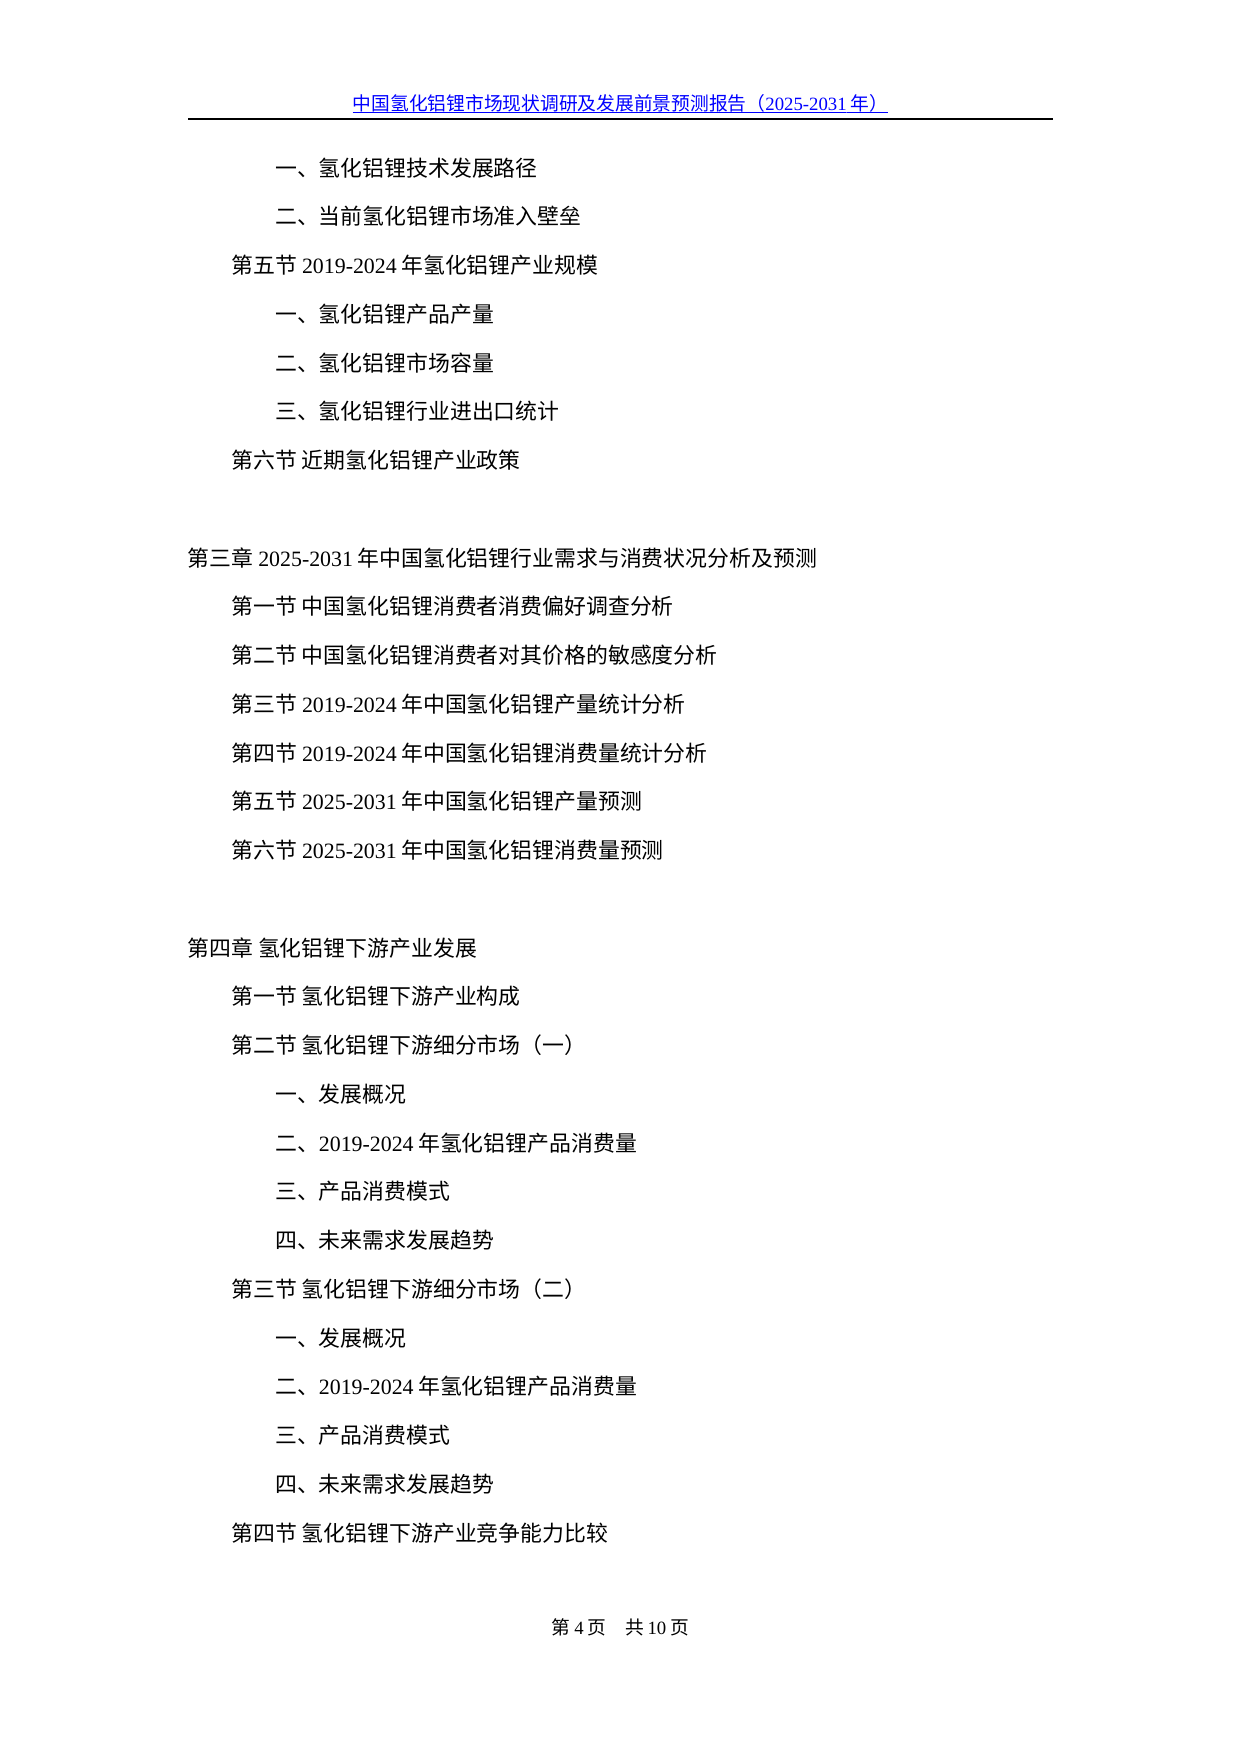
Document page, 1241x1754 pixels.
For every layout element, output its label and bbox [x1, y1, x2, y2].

text [187, 150, 1053, 1548]
